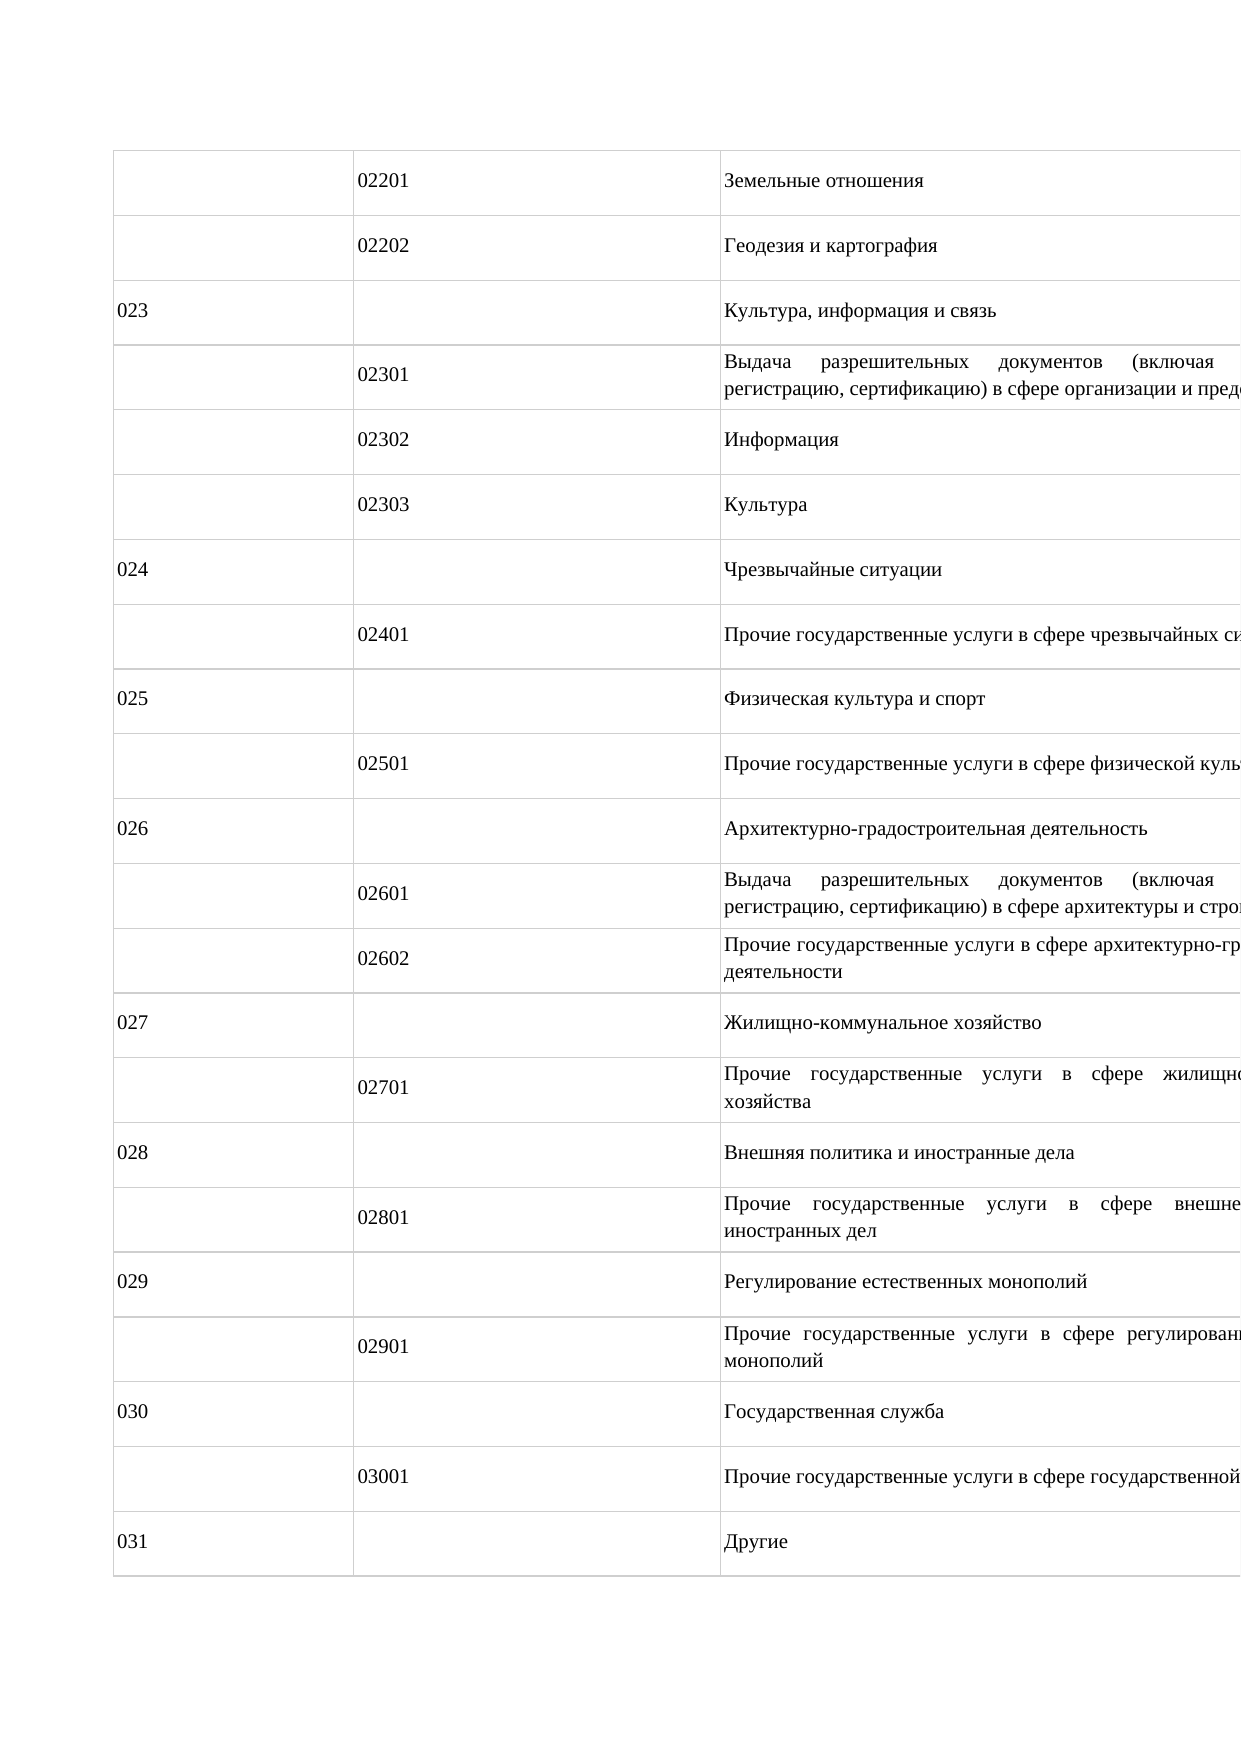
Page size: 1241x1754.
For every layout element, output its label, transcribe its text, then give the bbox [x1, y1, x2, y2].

table_cell 024 [114, 540, 353, 603]
table_cell 029 [114, 1253, 353, 1316]
table_cell 030 [114, 1382, 353, 1446]
table_cell Геодезия и картография [721, 216, 1240, 279]
table_cell [114, 1188, 353, 1251]
table_cell 02401 [354, 605, 720, 668]
table_cell Прочие государственные услуги в сфере жилищно-коммунального хозяйства [721, 1058, 1240, 1122]
table_cell 028 [114, 1123, 353, 1187]
table_cell Внешняя политика и иностранные дела [721, 1123, 1240, 1187]
table_cell [114, 1058, 353, 1122]
table_cell 02301 [354, 346, 720, 409]
table_cell 02202 [354, 216, 720, 279]
table_cell [114, 734, 353, 798]
table_cell 02801 [354, 1188, 720, 1251]
table_cell 023 [114, 281, 353, 344]
table_cell 02602 [354, 929, 720, 992]
table_cell Государственная служба [721, 1382, 1240, 1446]
table_cell [114, 929, 353, 992]
table_cell Прочие государственные услуги в сфере внешней политики и иностранных дел [721, 1188, 1240, 1251]
table_cell 026 [114, 799, 353, 863]
table_cell 03001 [354, 1447, 720, 1511]
table_cell Архитектурно-градостроительная деятельность [721, 799, 1240, 863]
table_cell [354, 994, 720, 1057]
table_cell [114, 864, 353, 927]
table_cell [354, 1253, 720, 1316]
table_cell [354, 1123, 720, 1187]
table_cell [114, 346, 353, 409]
table_cell 02901 [354, 1318, 720, 1381]
table_cell [354, 799, 720, 863]
table_cell [354, 670, 720, 733]
table_cell Прочие государственные услуги в сфере государственной службы [721, 1447, 1240, 1511]
table_cell [114, 216, 353, 279]
table_cell 02601 [354, 864, 720, 927]
table_cell Прочие государственные услуги в сфере регулирования естественных монополий [721, 1318, 1240, 1381]
table_cell Регулирование естественных монополий [721, 1253, 1240, 1316]
table_cell [114, 151, 353, 215]
table_cell Прочие государственные услуги в сфере архитектурно-градостроительной деятельности [721, 929, 1240, 992]
table_cell 02302 [354, 410, 720, 474]
table_cell [114, 605, 353, 668]
table_cell 02701 [354, 1058, 720, 1122]
table_cell Культура, информация и связь [721, 281, 1240, 344]
table_cell Прочие государственные услуги в сфере чрезвычайных ситуаций [721, 605, 1240, 668]
table_cell Выдача разрешительных документов (включая лицензирование, регистрацию, сертификацию) в сфере архитектуры и строительства [721, 864, 1240, 927]
table_cell [114, 475, 353, 539]
table_cell [354, 1382, 720, 1446]
table_cell 027 [114, 994, 353, 1057]
table_cell Жилищно-коммунальное хозяйство [721, 994, 1240, 1057]
table_cell Информация [721, 410, 1240, 474]
table_cell 02201 [354, 151, 720, 215]
table_cell [114, 1447, 353, 1511]
table_cell 02501 [354, 734, 720, 798]
table_cell [354, 281, 720, 344]
table_cell Выдача разрешительных документов (включая лицензирование, регистрацию, сертификацию) в сфере организации и предоставления связи [721, 346, 1240, 409]
table_cell Физическая культура и спорт [721, 670, 1240, 733]
table_cell [114, 410, 353, 474]
table_cell Другие [721, 1512, 1240, 1575]
table_cell [354, 540, 720, 603]
table_cell Чрезвычайные ситуации [721, 540, 1240, 603]
table_cell 02303 [354, 475, 720, 539]
table_cell Земельные отношения [721, 151, 1240, 215]
table_cell 025 [114, 670, 353, 733]
table_cell [114, 1318, 353, 1381]
table_cell Культура [721, 475, 1240, 539]
table_cell Прочие государственные услуги в сфере физической культуры и спорта [721, 734, 1240, 798]
table_cell [354, 1512, 720, 1575]
table_cell 031 [114, 1512, 353, 1575]
